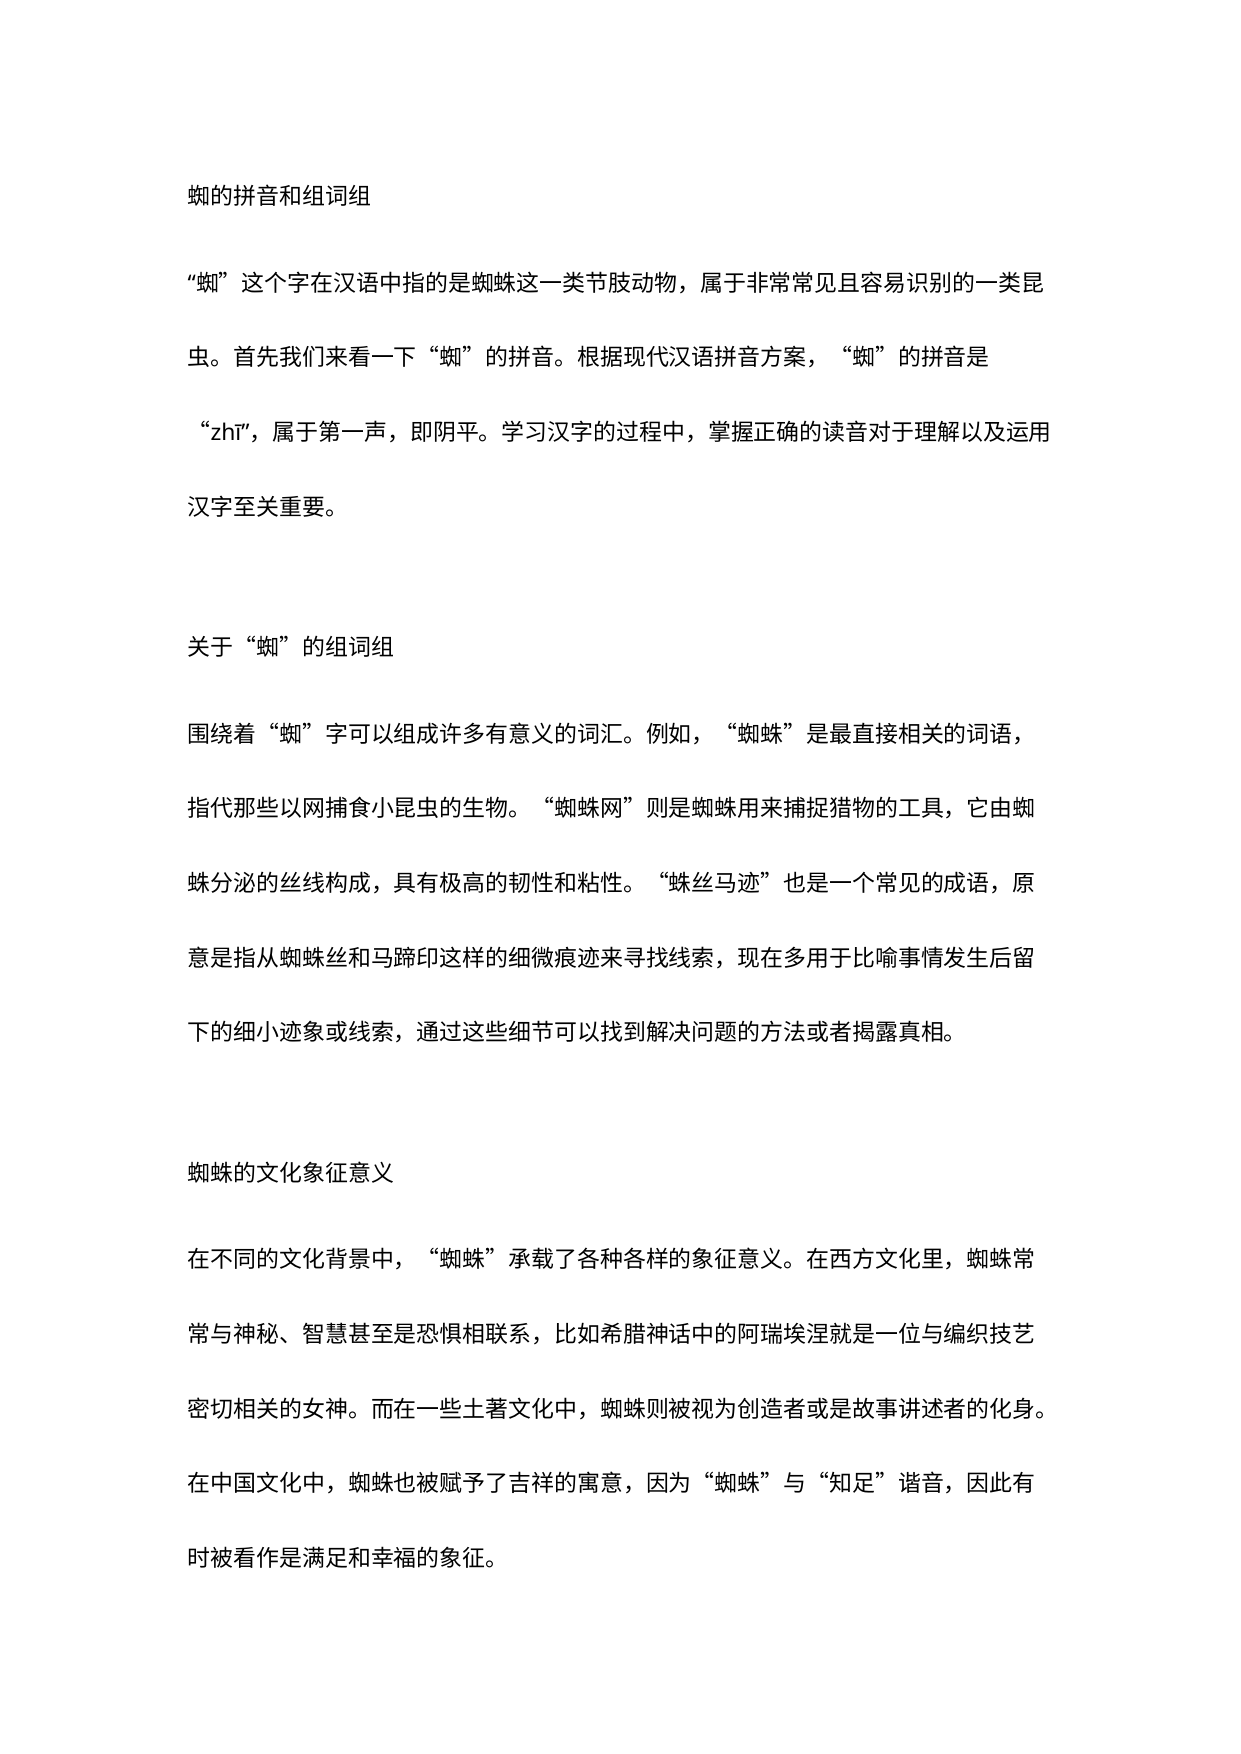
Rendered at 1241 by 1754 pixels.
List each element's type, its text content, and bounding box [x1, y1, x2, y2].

text 在不同的文化背景中，“蜘蛛”承载了各种各样的象征意义。在西方文化里，蜘蛛常常与神秘、智慧甚至是恐惧相联系，比如希腊神话中的阿瑞埃涅就是一位与编织技艺密切相关的女神。而在一些土著文化中，蜘蛛则被视为创造者或是故事讲述者的化身。在中国文化中，蜘蛛也被赋予了吉祥的寓意，因为“蜘蛛”与“知足”谐音，因此有时被看作是满足和幸福的象征。 [187, 1225, 1053, 1589]
text 关于“蜘”的组词组 [187, 613, 1053, 678]
text “蜘”这个字在汉语中指的是蜘蛛这一类节肢动物，属于非常常见且容易识别的一类昆虫。首先我们来看一下“蜘”的拼音。根据现代汉语拼音方案，“蜘”的拼音是“zhī”，属于第一声，即阴平。学习汉字的过程中，掌握正确的读音对于理解以及运用汉字至关重要。 [187, 248, 1053, 538]
text 蜘的拼音和组词组 [187, 162, 1053, 227]
text 蜘蛛的文化象征意义 [187, 1139, 1053, 1204]
text 围绕着“蜘”字可以组成许多有意义的词汇。例如，“蜘蛛”是最直接相关的词语，指代那些以网捕食小昆虫的生物。“蜘蛛网”则是蜘蛛用来捕捉猎物的工具，它由蜘蛛分泌的丝线构成，具有极高的韧性和粘性。“蛛丝马迹”也是一个常见的成语，原意是指从蜘蛛丝和马蹄印这样的细微痕迹来寻找线索，现在多用于比喻事情发生后留下的细小迹象或线索，通过这些细节可以找到解决问题的方法或者揭露真相。 [187, 699, 1053, 1063]
